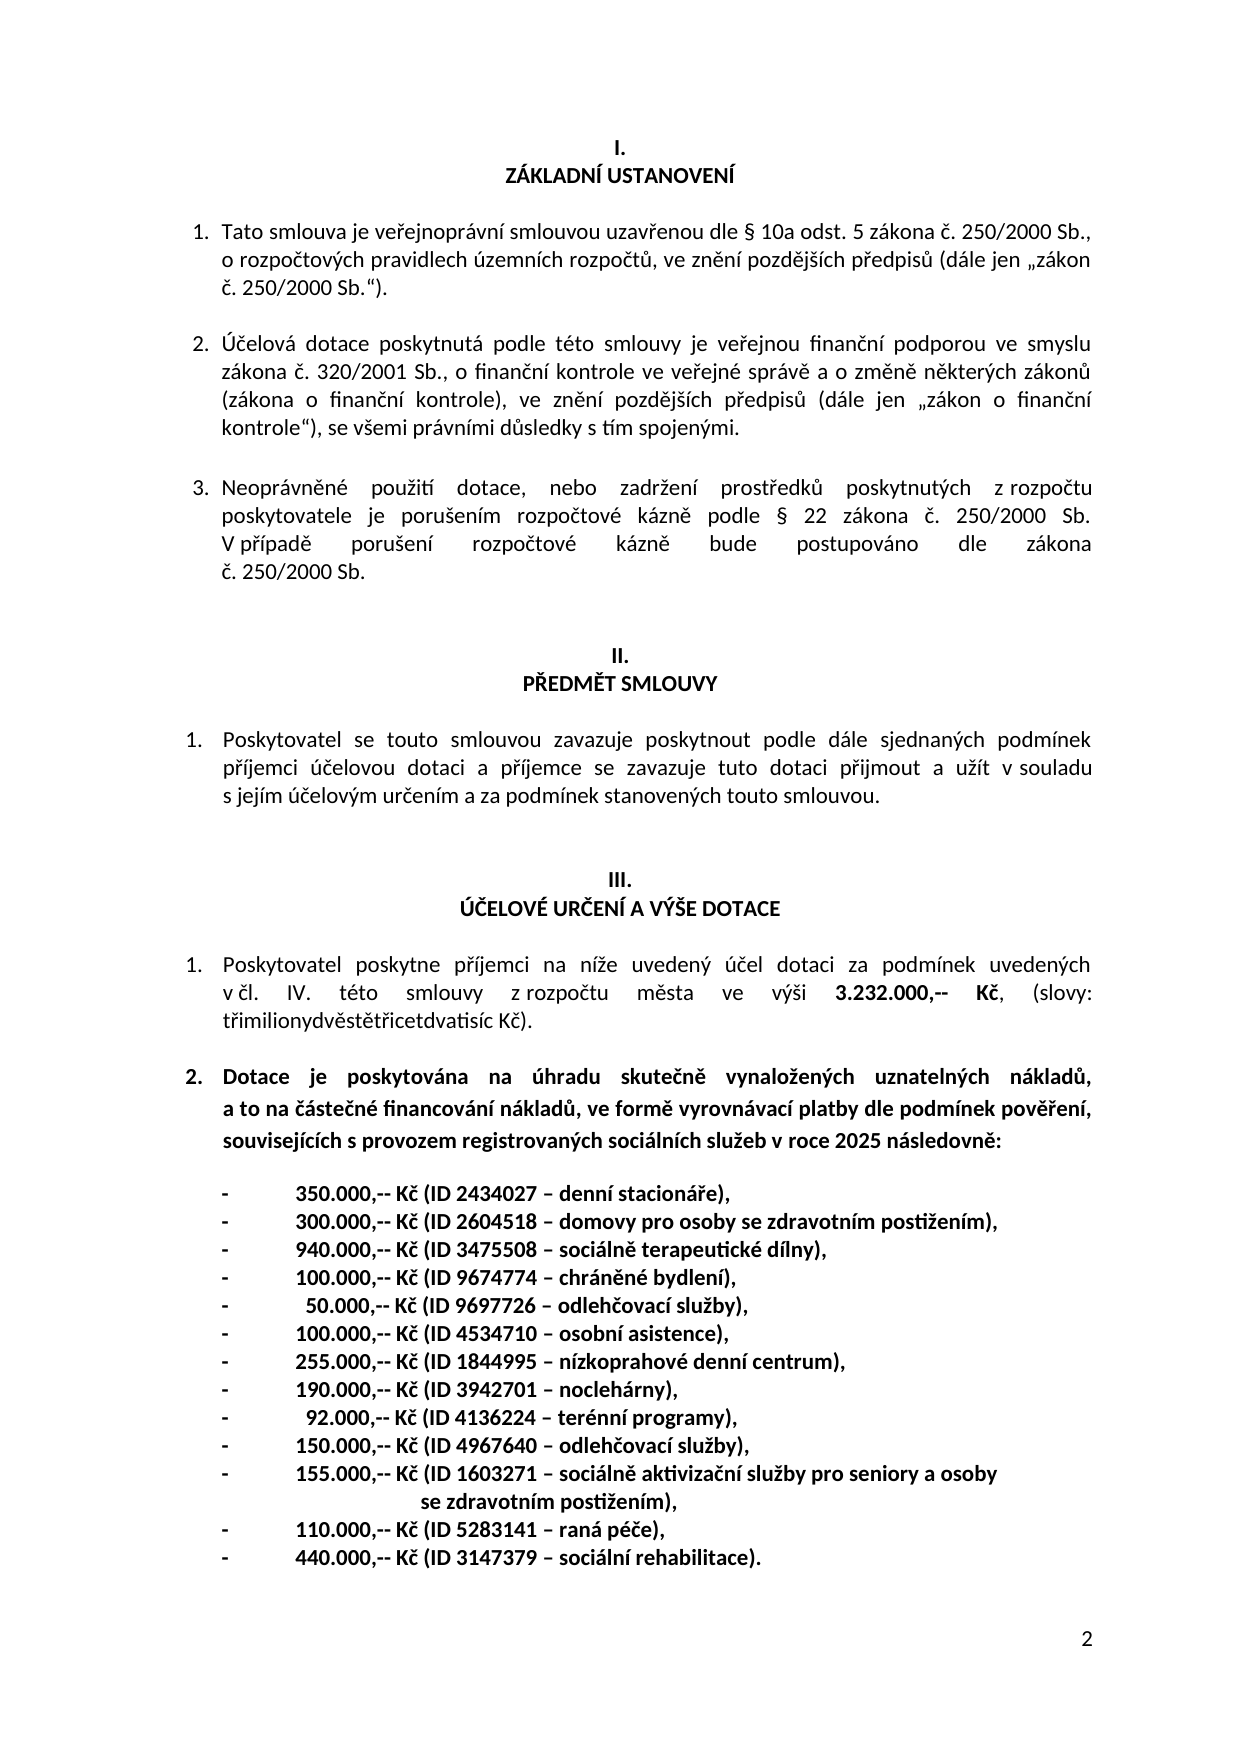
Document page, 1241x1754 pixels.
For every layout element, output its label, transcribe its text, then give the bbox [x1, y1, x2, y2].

text - 92.000,-- Kč (ID 4136224 – terénní programy), [221, 1403, 1093, 1431]
list Neoprávněné použití dotace, nebo zadržení prostředků poskytnutých z rozpočtu poskytovatele je porušením rozpočtové kázně podle § 22 zákona č. 250/2000 Sb. V případě porušení rozpočtové kázně bude postupováno dle zákona č. 250/2000 Sb. [192, 473, 1093, 585]
list Poskytovatel se touto smlouvou zavazuje poskytnout podle dále sjednaných podmínek příjemci účelovou dotaci a příjemce se zavazuje tuto dotaci přijmout a užít v souladu s jejím účelovým určením a za podmínek stanovených touto smlouvou. [185, 726, 1093, 809]
text - 190.000,-- Kč (ID 3942701 – noclehárny), [221, 1375, 1093, 1403]
text PŘEDMĚT SMLOUVY [148, 669, 1093, 697]
list Poskytovatel poskytne příjemci na níže uvedený účel dotaci za podmínek uvedených v čl. IV. této smlouvy z rozpočtu města ve výši 3.232.000,-- Kč, (slovy: třimilionydvěstětřicetdvatisíc Kč). [185, 950, 1093, 1034]
text I. [148, 133, 1093, 161]
text - 110.000,-- Kč (ID 5283141 – raná péče), [148, 1515, 1093, 1543]
text ZÁKLADNÍ USTANOVENÍ [148, 161, 1093, 189]
text - 300.000,-- Kč (ID 2604518 – domovy pro osoby se zdravotním postižením), [148, 1207, 1093, 1235]
text - 150.000,-- Kč (ID 4967640 – odlehčovací služby), [221, 1431, 1093, 1459]
list Účelová dotace poskytnutá podle této smlouvy je veřejnou finanční podporou ve smyslu zákona č. 320/2001 Sb., o finanční kontrole ve veřejné správě a o změně některých zákonů (zákona o finanční kontrole), ve znění pozdějších předpisů (dále jen „zákon o finanční kontrole“), se všemi právními důsledky s tím spojenými. [192, 329, 1093, 441]
text - 100.000,-- Kč (ID 4534710 – osobní asistence), [148, 1319, 1093, 1347]
text - 440.000,-- Kč (ID 3147379 – sociální rehabilitace). [148, 1543, 1093, 1571]
text - 940.000,-- Kč (ID 3475508 – sociálně terapeutické dílny), [148, 1235, 1093, 1263]
list Dotace je poskytována na úhradu skutečně vynaložených uznatelných nákladů, a to na částečné financování nákladů, ve formě vyrovnávací platby dle podmínek pověření, souvisejících s provozem registrovaných sociálních služeb v roce 2025 následovně: [185, 1062, 1093, 1154]
text III. [148, 866, 1093, 894]
text - 255.000,-- Kč (ID 1844995 – nízkoprahové denní centrum), [221, 1347, 1093, 1375]
text - 350.000,-- Kč (ID 2434027 – denní stacionáře), [148, 1179, 1093, 1207]
text - 50.000,-- Kč (ID 9697726 – odlehčovací služby), [221, 1291, 1093, 1319]
text - 155.000,-- Kč (ID 1603271 – sociálně aktivizační služby pro seniory a osoby se zdravotním postižením), [148, 1459, 1093, 1515]
text - 100.000,-- Kč (ID 9674774 – chráněné bydlení), [221, 1263, 1093, 1291]
list Tato smlouva je veřejnoprávní smlouvou uzavřenou dle § 10a odst. 5 zákona č. 250/2000 Sb., o rozpočtových pravidlech územních rozpočtů, ve znění pozdějších předpisů (dále jen „zákon č. 250/2000 Sb.“). [192, 217, 1093, 301]
text II. [148, 641, 1093, 669]
text ÚČELOVÉ URČENÍ A VÝŠE DOTACE [148, 894, 1093, 922]
